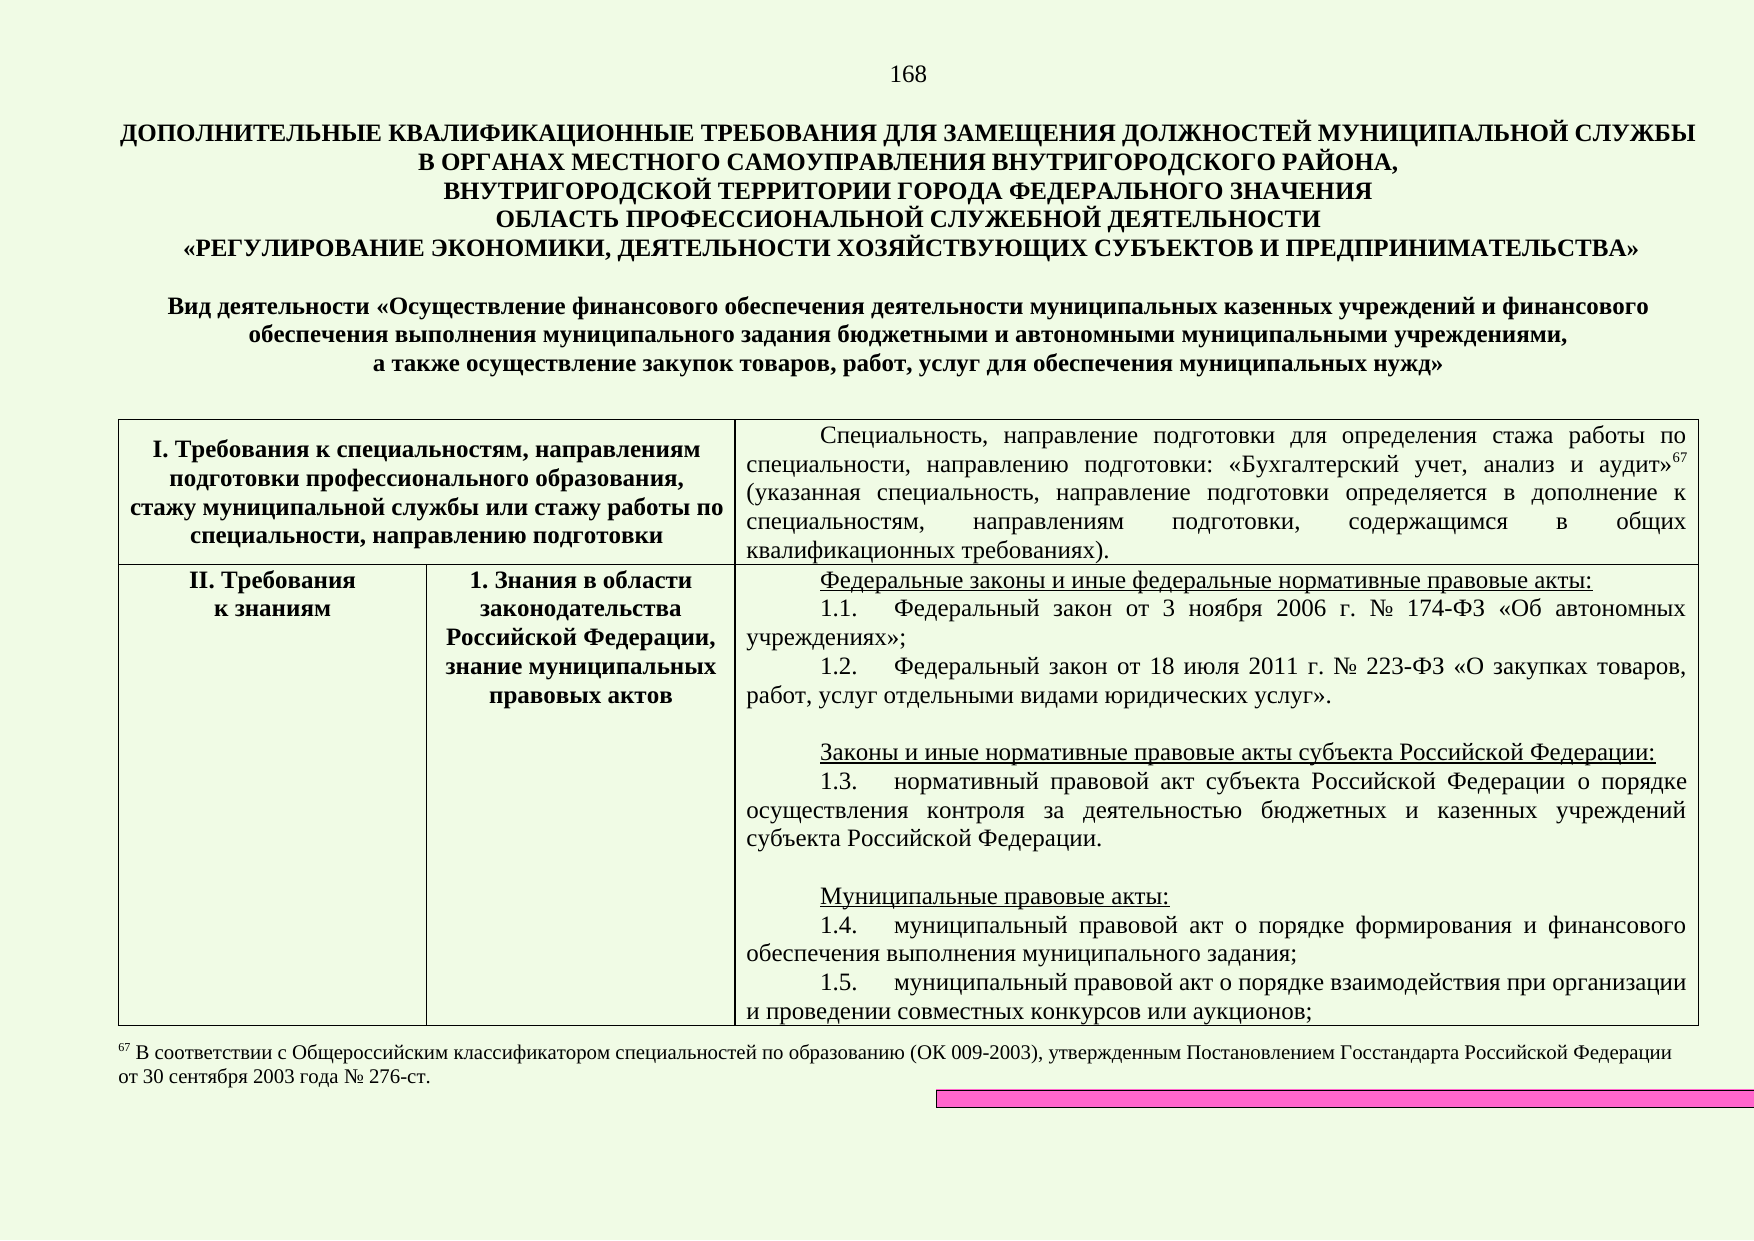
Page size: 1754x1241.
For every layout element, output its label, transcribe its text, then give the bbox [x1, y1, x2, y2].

text Вид деятельности «Осуществление финансового обеспечения деятельности муниципальных казенных учреждений и финансового обеспечения выполнения муниципального задания бюджетными и автономными муниципальными учреждениями, [118, 291, 1698, 348]
text ВНУТРИГОРОДСКОЙ ТЕРРИТОРИИ ГОРОДА ФЕДЕРАЛЬНОГО ЗНАЧЕНИЯ [118, 176, 1698, 204]
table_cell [119, 565, 426, 1025]
text «РЕГУЛИРОВАНИЕ ЭКОНОМИКИ, ДЕЯТЕЛЬНОСТИ ХОЗЯЙСТВУЮЩИХ СУБЪЕКТОВ И ПРЕДПРИНИМАТЕЛЬСТВА» [118, 233, 1698, 262]
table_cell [736, 565, 1698, 1025]
table_header I. Требования к специальностям, направлениям подготовки профессионального образования, стажу муниципальной службы или стажу работы по специальности, направлению подготовки [119, 420, 734, 564]
text а также осуществление закупок товаров, работ, услуг для обеспечения муниципальных нужд» [118, 348, 1698, 377]
text ОБЛАСТЬ ПРОФЕССИОНАЛЬНОЙ СЛУЖЕБНОЙ ДЕЯТЕЛЬНОСТИ [118, 204, 1698, 233]
text В ОРГАНАХ МЕСТНОГО САМОУПРАВЛЕНИЯ ВНУТРИГОРОДСКОГО РАЙОНА, [118, 147, 1698, 176]
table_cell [427, 565, 734, 1025]
text ДОПОЛНИТЕЛЬНЫЕ КВАЛИФИКАЦИОННЫЕ ТРЕБОВАНИЯ ДЛЯ ЗАМЕЩЕНИЯ ДОЛЖНОСТЕЙ МУНИЦИПАЛЬНОЙ СЛУЖБЫ [118, 118, 1698, 147]
table_header Специальность, направление подготовки для определения стажа работы по специальности, направлению подготовки: «Бухгалтерский учет, анализ и аудит» (указанная специальность, направление подготовки определяется в дополнение к специальностям, направлениям подготовки, содержащимся в общих квалификационных требованиях). [736, 420, 1698, 564]
